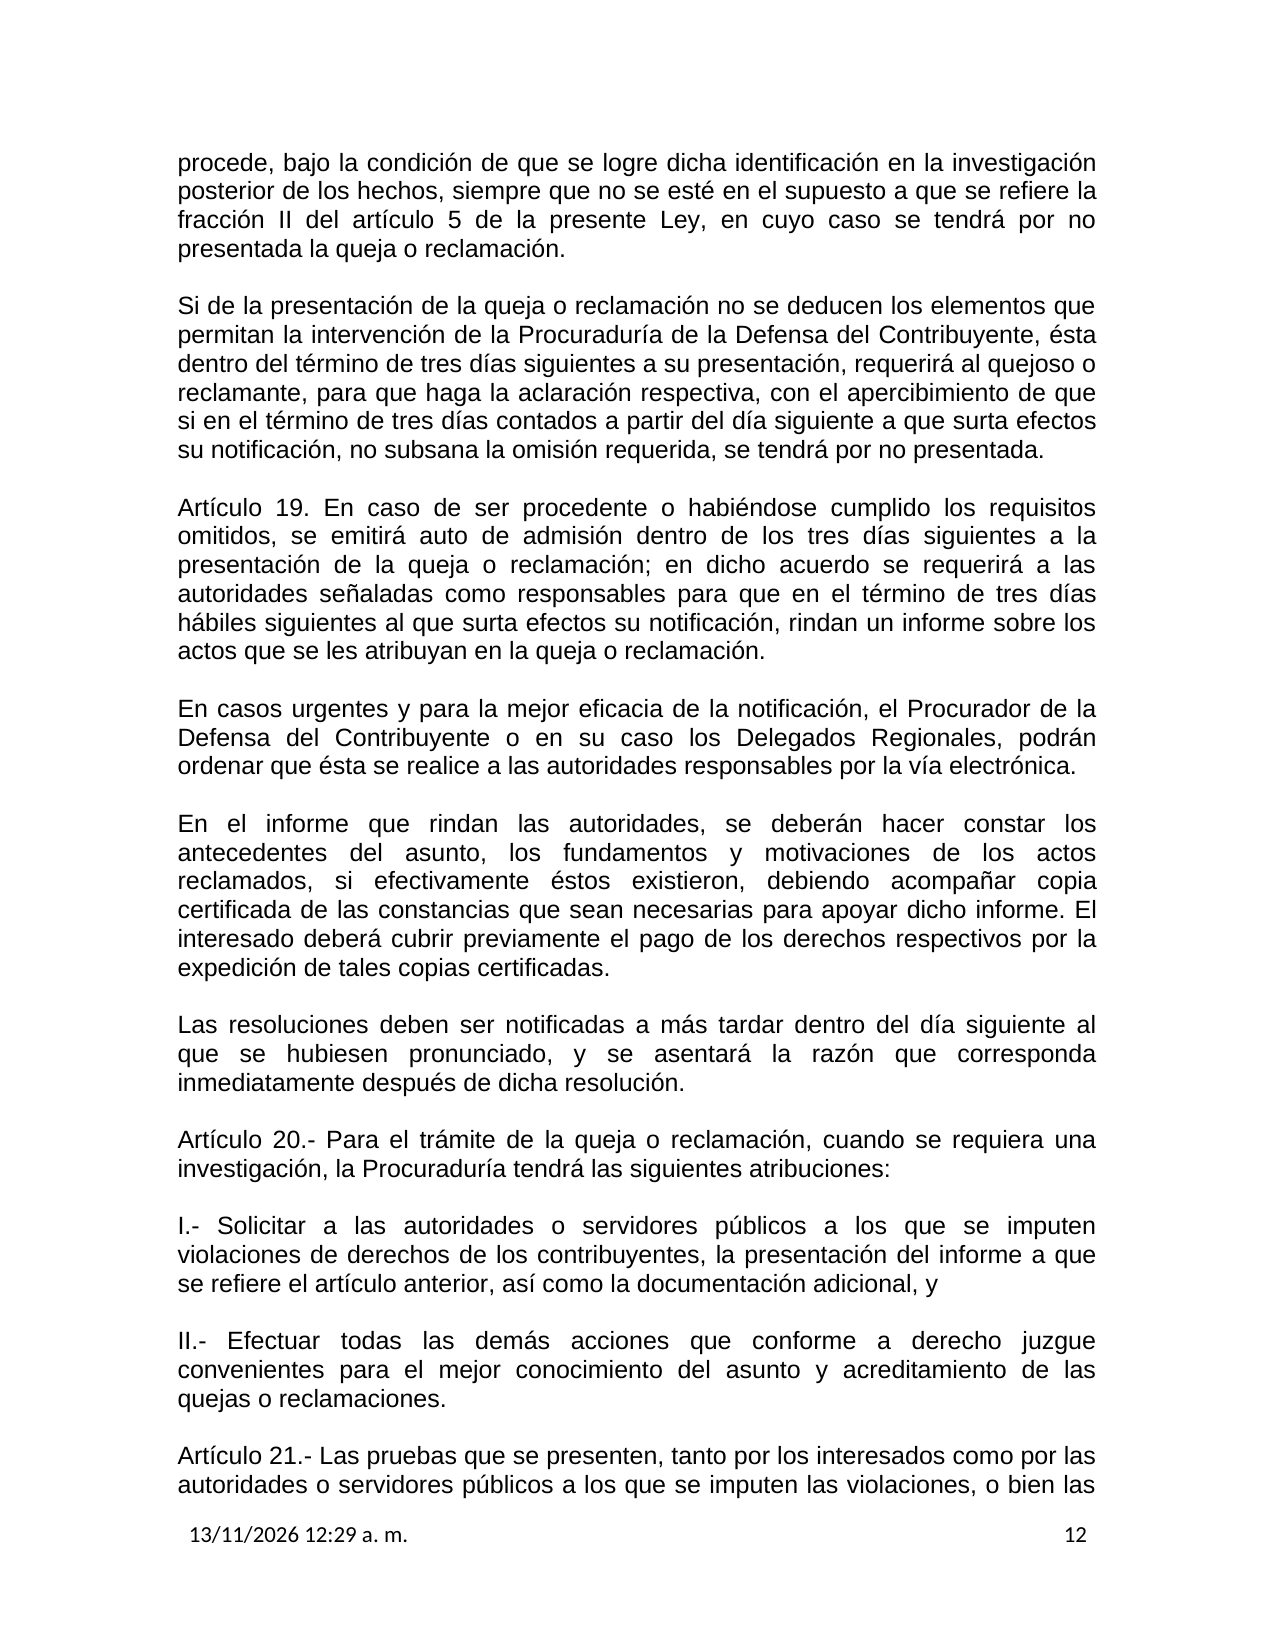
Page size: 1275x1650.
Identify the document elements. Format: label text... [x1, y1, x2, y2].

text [177, 148, 1098, 263]
text II.- Efectuar todas las demás acciones que conforme a derecho juzgue convenientes para el mejor conocimiento del asunto y acreditamiento de las quejas o reclamaciones. [177, 1326, 1098, 1413]
text En casos urgentes y para la mejor eficacia de la notificación, el Procurador de la Defensa del Contribuyente o en su caso los Delegados Regionales, podrán ordenar que ésta se realice a las autoridades responsables por la vía electrónica. [177, 694, 1098, 780]
text En el informe que rindan las autoridades, se deberán hacer constar los antecedentes del asunto, los fundamentos y motivaciones de los actos reclamados, si efectivamente éstos existieron, debiendo acompañar copia certificada de las constancias que sean necesarias para apoyar dicho informe. El interesado deberá cubrir previamente el pago de los derechos respectivos por la expedición de tales copias certificadas. [177, 809, 1098, 981]
text I.- Solicitar a las autoridades o servidores públicos a los que se imputen violaciones de derechos de los contribuyentes, la presentación del informe a que se refiere el artículo anterior, así como la documentación adicional, y [177, 1211, 1098, 1298]
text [177, 1441, 1098, 1499]
text Artículo 20.- Para el trámite de la queja o reclamación, cuando se requiera una investigación, la Procuraduría tendrá las siguientes atribuciones: [177, 1125, 1098, 1183]
text Artículo 19. En caso de ser procedente o habiéndose cumplido los requisitos omitidos, se emitirá auto de admisión dentro de los tres días siguientes a la presentación de la queja o reclamación; en dicho acuerdo se requerirá a las autoridades señaladas como responsables para que en el término de tres días hábiles siguientes al que surta efectos su notificación, rindan un informe sobre los actos que se les atribuyan en la queja o reclamación. [177, 493, 1098, 665]
text Si de la presentación de la queja o reclamación no se deducen los elementos que permitan la intervención de la Procuraduría de la Defensa del Contribuyente, ésta dentro del término de tres días siguientes a su presentación, requerirá al quejoso o reclamante, para que haga la aclaración respectiva, con el apercibimiento de que si en el término de tres días contados a partir del día siguiente a que surta efectos su notificación, no subsana la omisión requerida, se tendrá por no presentada. [177, 291, 1098, 464]
text Las resoluciones deben ser notificadas a más tardar dentro del día siguiente al que se hubiesen pronunciado, y se asentará la razón que corresponda inmediatamente después de dicha resolución. [177, 1010, 1098, 1096]
